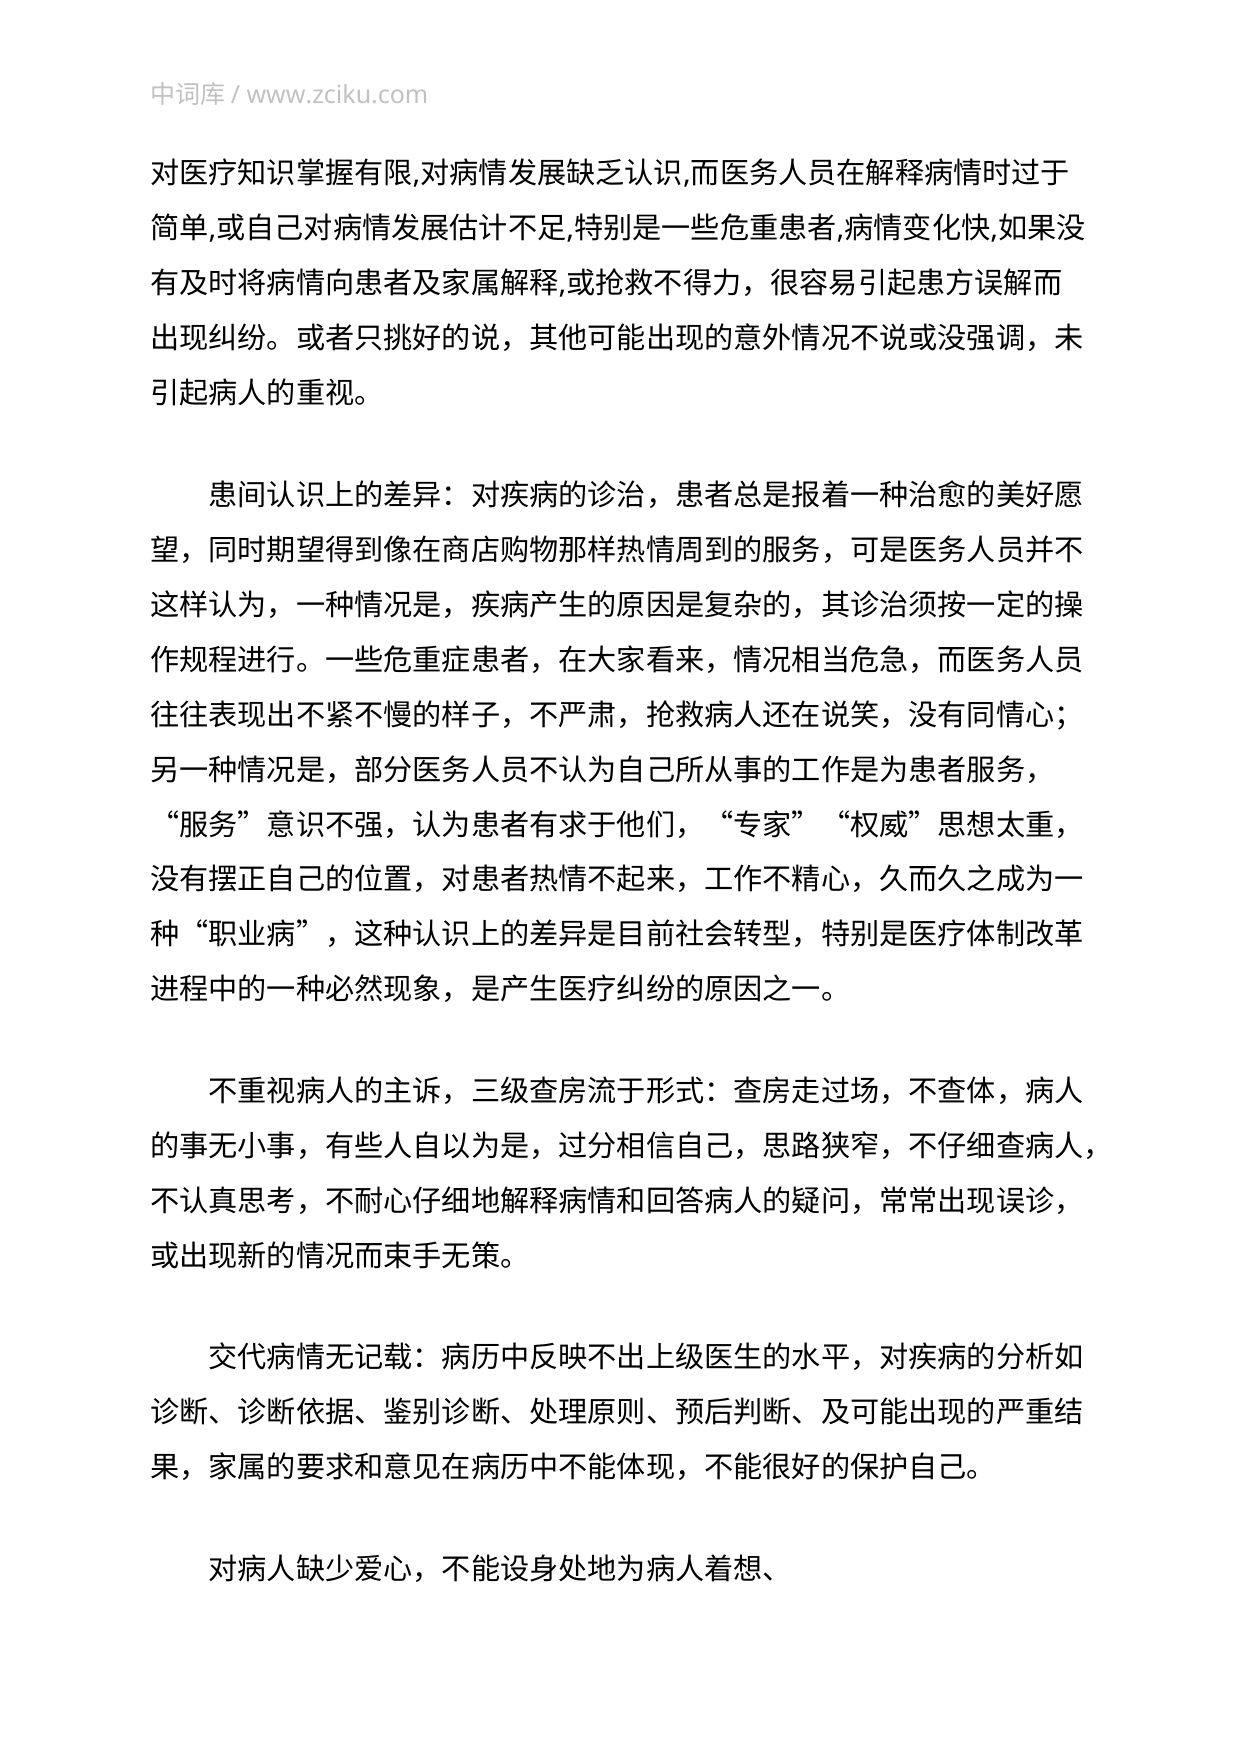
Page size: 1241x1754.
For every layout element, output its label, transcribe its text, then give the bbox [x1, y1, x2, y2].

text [150, 150, 1090, 412]
text 对病人缺少爱心，不能设身处地为病人着想、 [150, 1546, 1090, 1588]
text 不重视病人的主诉，三级查房流于形式：查房走过场，不查体，病人的事无小事，有些人自以为是，过分相信自己，思路狭窄，不仔细查病人，不认真思考，不耐心仔细地解释病情和回答病人的疑问，常常出现误诊，或出现新的情况而束手无策。 [150, 1067, 1090, 1274]
text 患间认识上的差异：对疾病的诊治，患者总是报着一种治愈的美好愿望，同时期望得到像在商店购物那样热情周到的服务，可是医务人员并不这样认为，一种情况是，疾病产生的原因是复杂的，其诊治须按一定的操作规程进行。一些危重症患者，在大家看来，情况相当危急，而医务人员往往表现出不紧不慢的样子，不严肃，抢救病人还在说笑，没有同情心；另一种情况是，部分医务人员不认为自己所从事的工作是为患者服务，“服务”意识不强，认为患者有求于他们，“专家”“权威”思想太重，没有摆正自己的位置，对患者热情不起来，工作不精心，久而久之成为一种“职业病”，这种认识上的差异是目前社会转型，特别是医疗体制改革进程中的一种必然现象，是产生医疗纠纷的原因之一。 [150, 472, 1090, 1008]
text 交代病情无记载：病历中反映不出上级医生的水平，对疾病的分析如诊断、诊断依据、鉴别诊断、处理原则、预后判断、及可能出现的严重结果，家属的要求和意见在病历中不能体现，不能很好的保护自己。 [150, 1334, 1090, 1486]
